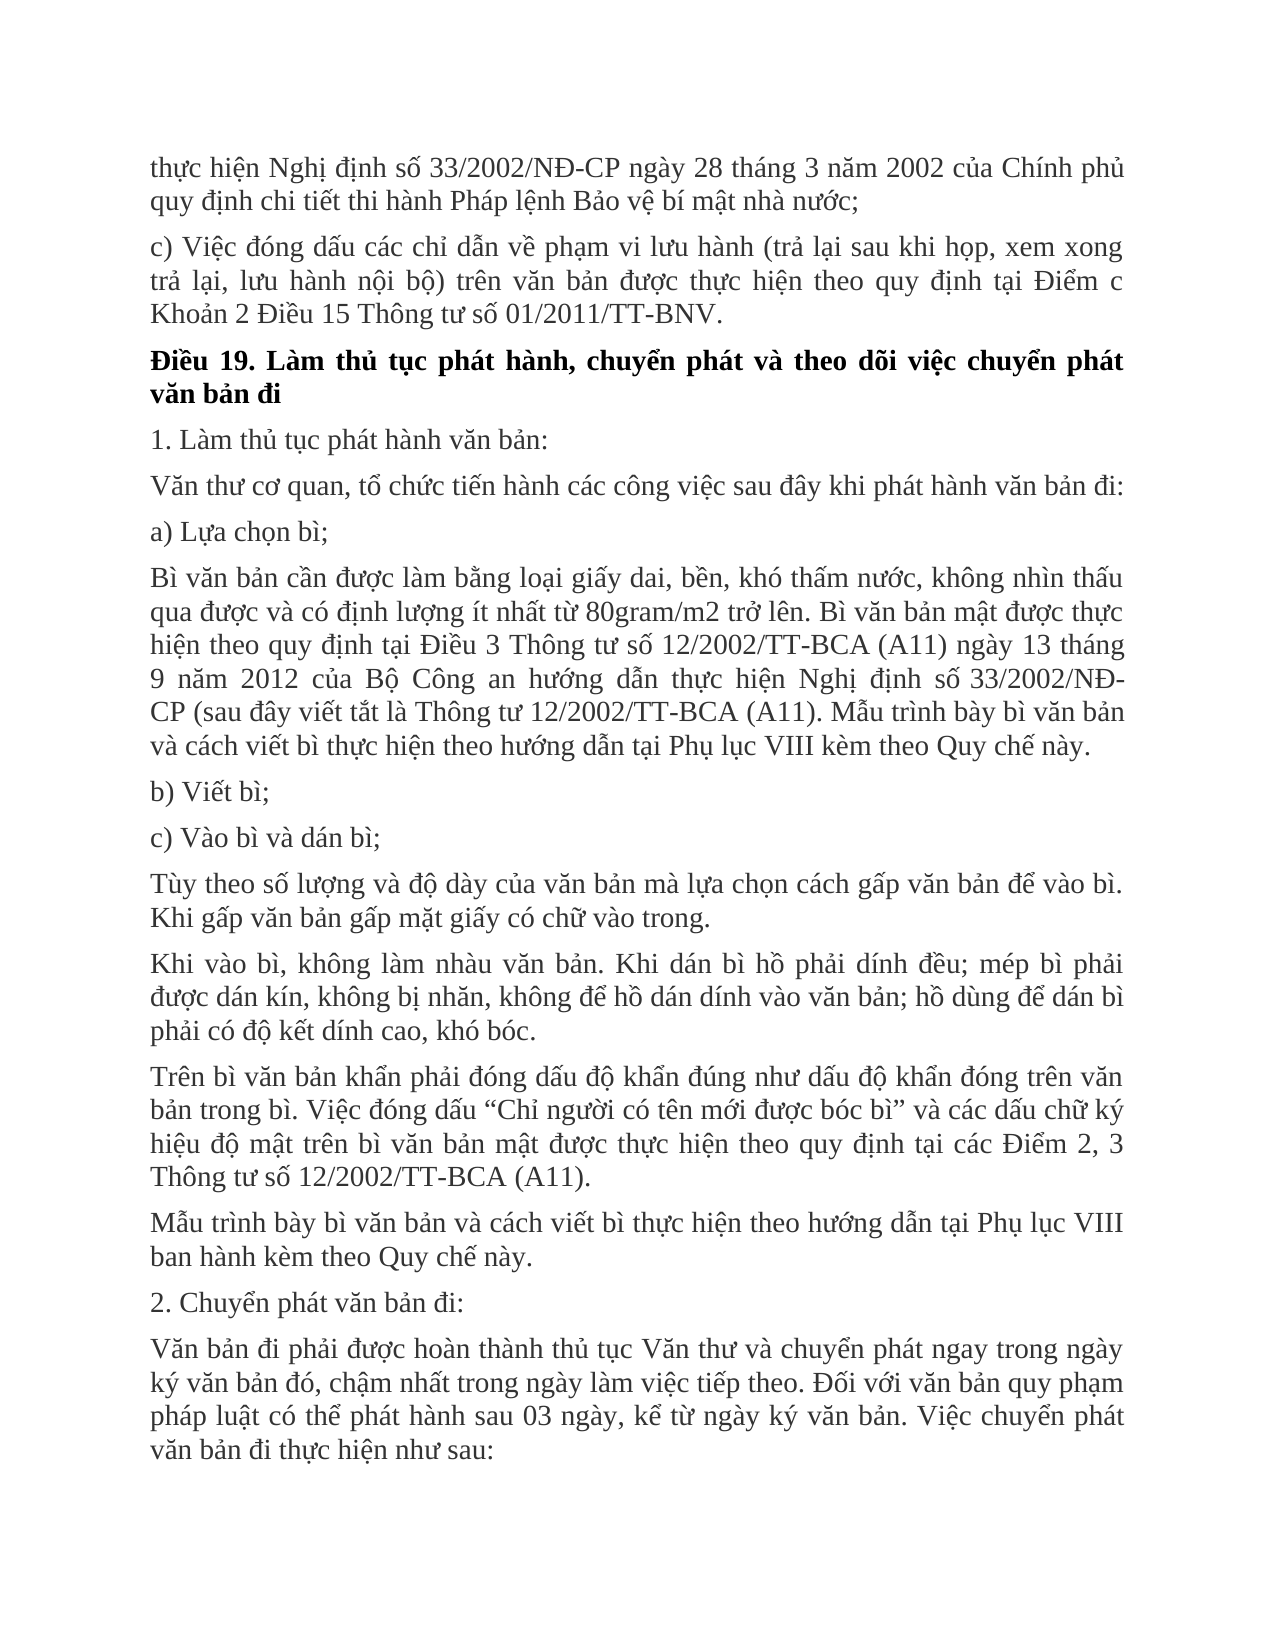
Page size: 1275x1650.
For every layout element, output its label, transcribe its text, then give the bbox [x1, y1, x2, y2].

text Văn bản đi phải được hoàn thành thủ tục Văn thư và chuyển phát ngay trong ngày ký văn bản đó, chậm nhất trong ngày làm việc tiếp theo. Đối với văn bản quy phạm pháp luật có thể phát hành sau 03 ngày, kể từ ngày ký văn bản. Việc chuyển phát văn bản đi thực hiện như sau: [150, 1331, 1125, 1465]
text Bì văn bản cần được làm bằng loại giấy dai, bền, khó thấm nước, không nhìn thấu qua được và có định lượng ít nhất từ 80gram/m2 trở lên. Bì văn bản mật được thực hiện theo quy định tại Điều 3 Thông tư số 12/2002/TT-BCA (A11) ngày 13 tháng 9 năm 2012 của Bộ Công an hướng dẫn thực hiện Nghị định số 33/2002/NĐ-CP (sau đây viết tắt là Thông tư 12/2002/TT-BCA (A11). Mẫu trình bày bì văn bản và cách viết bì thực hiện theo hướng dẫn tại Phụ lục VIII kèm theo Quy chế này. [150, 560, 1125, 762]
text Trên bì văn bản khẩn phải đóng dấu độ khẩn đúng như dấu độ khẩn đóng trên văn bản trong bì. Việc đóng dấu “Chỉ người có tên mới được bóc bì” và các dấu chữ ký hiệu độ mật trên bì văn bản mật được thực hiện theo quy định tại các Điểm 2, 3 Thông tư số 12/2002/TT-BCA (A11). [150, 1059, 1125, 1193]
text c) Vào bì và dán bì; [150, 820, 1125, 854]
text Tùy theo số lượng và độ dày của văn bản mà lựa chọn cách gấp văn bản để vào bì. Khi gấp văn bản gấp mặt giấy có chữ vào trong. [150, 866, 1125, 933]
text 2. Chuyển phát văn bản đi: [150, 1285, 1125, 1319]
text Khi vào bì, không làm nhàu văn bản. Khi dán bì hồ phải dính đều; mép bì phải được dán kín, không bị nhăn, không để hồ dán dính vào văn bản; hồ dùng để dán bì phải có độ kết dính cao, khó bóc. [150, 946, 1125, 1046]
text Văn thư cơ quan, tổ chức tiến hành các công việc sau đây khi phát hành văn bản đi: [150, 468, 1125, 502]
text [150, 150, 1125, 217]
text Điều 19. Làm thủ tục phát hành, chuyển phát và theo dõi việc chuyển phát văn bản đi [150, 343, 1125, 410]
text a) Lựa chọn bì; [150, 514, 1125, 548]
text c) Việc đóng dấu các chỉ dẫn về phạm vi lưu hành (trả lại sau khi họp, xem xong trả lại, lưu hành nội bộ) trên văn bản được thực hiện theo quy định tại Điểm c Khoản 2 Điều 15 Thông tư số 01/2011/TT-BNV. [150, 229, 1125, 330]
text 1. Làm thủ tục phát hành văn bản: [150, 422, 1125, 456]
text b) Viết bì; [150, 774, 1125, 808]
text Mẫu trình bày bì văn bản và cách viết bì thực hiện theo hướng dẫn tại Phụ lục VIII ban hành kèm theo Quy chế này. [150, 1206, 1125, 1273]
